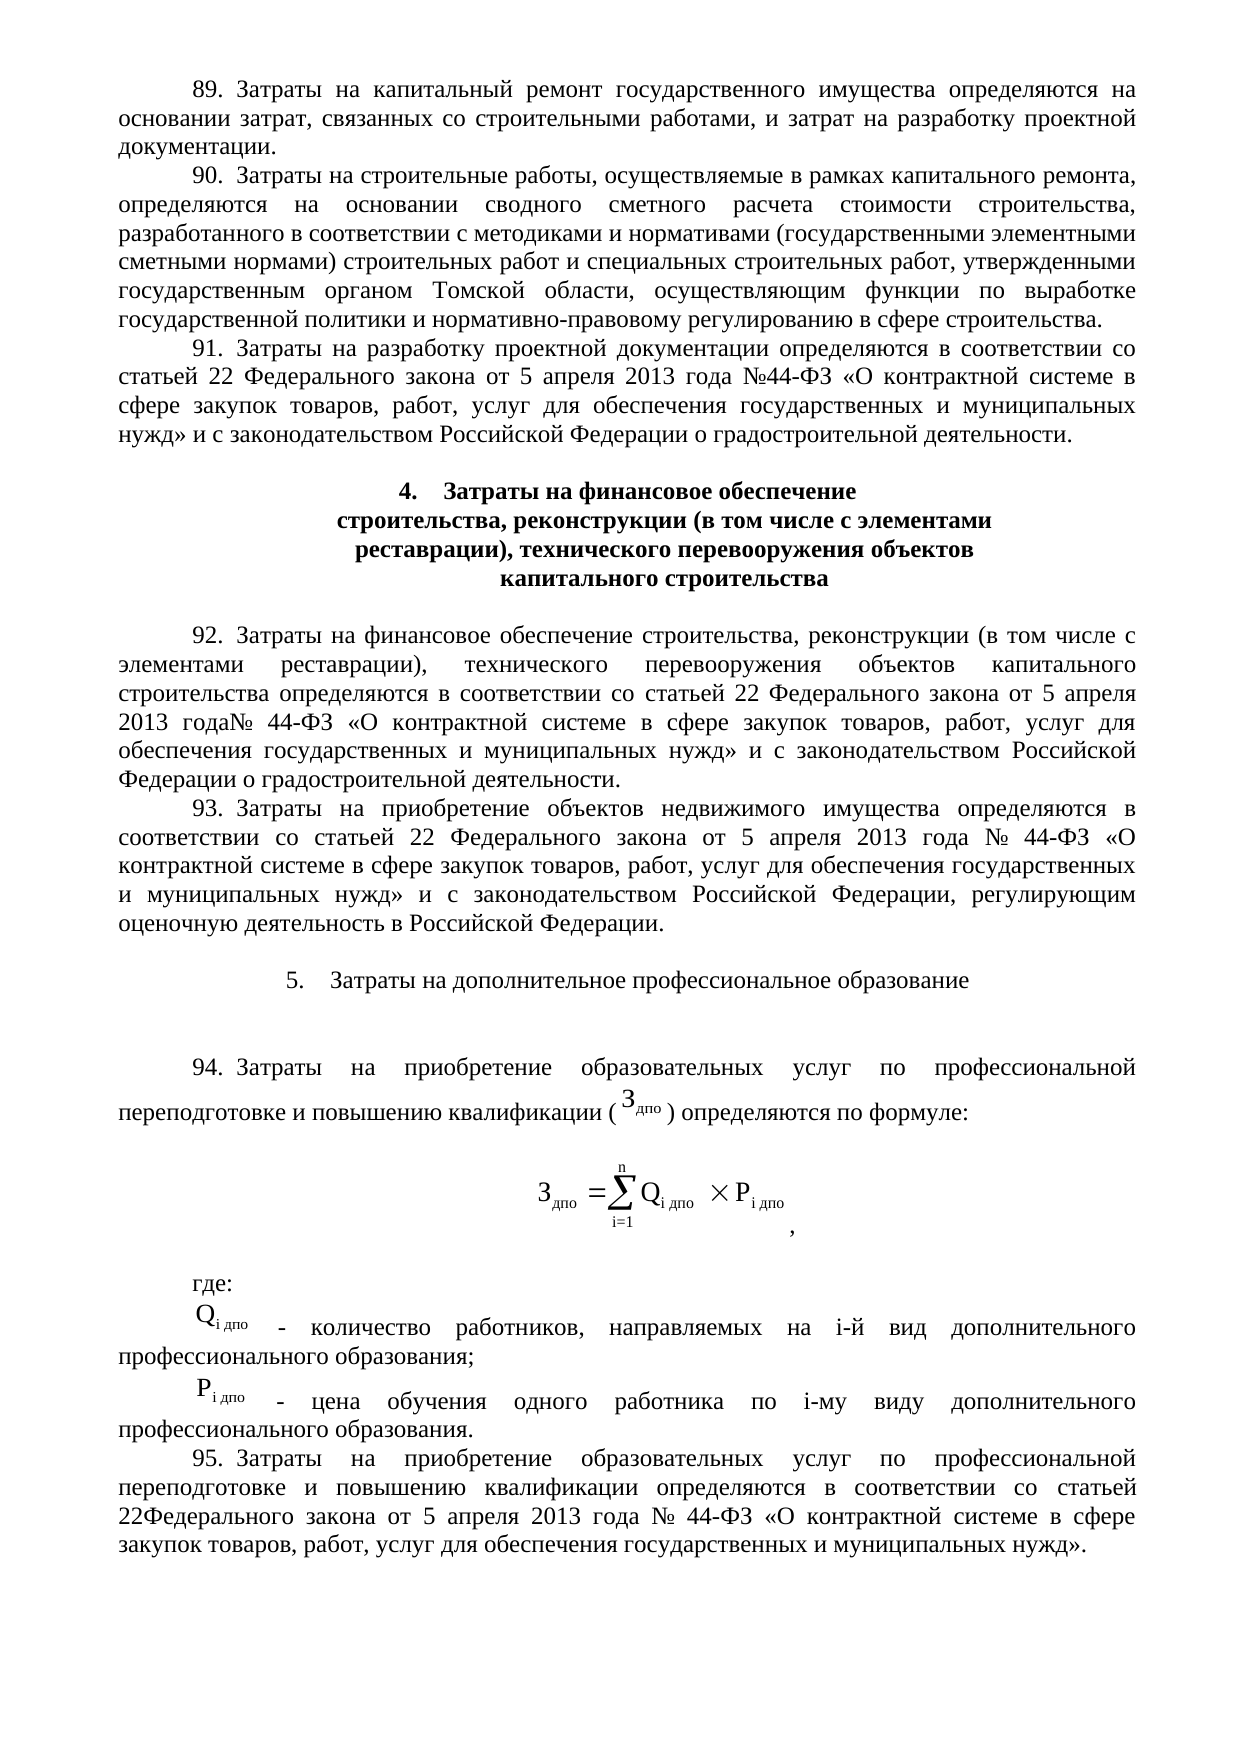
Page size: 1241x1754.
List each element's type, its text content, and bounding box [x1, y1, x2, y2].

text - цена обучения одного работника по i-му виду дополнительного профессионального образования. [118, 1370, 1137, 1443]
text - количество работников, направляемых на i-й вид дополнительного профессионального образования; [118, 1297, 1137, 1370]
text реставрации), технического перевооружения объектов [118, 534, 1137, 563]
text где: [118, 1268, 1137, 1297]
text строительства, реконструкции (в том числе с элементами [118, 505, 1137, 534]
list Затраты на приобретение объектов недвижимого имущества определяются в соответствии со статьей 22 Федерального закона от 5 апреля 2013 года № 44-ФЗ «О контрактной системе в сфере закупок товаров, работ, услуг для обеспечения государственных и муниципальных нужд» и с законодательством Российской Федерации, регулирующим оценочную деятельность в Российской Федерации. [118, 793, 1137, 937]
list Затраты на приобретение образовательных услуг по профессиональной переподготовке и повышению квалификации определяются в соответствии со статьей 22Федерального закона от 5 апреля 2013 года № 44-ФЗ «О контрактной системе в сфере закупок товаров, работ, услуг для обеспечения государственных и муниципальных нужд». [118, 1443, 1137, 1558]
list Затраты на строительные работы, осуществляемые в рамках капитального ремонта, определяются на основании сводного сметного расчета стоимости строительства, разработанного в соответствии с методиками и нормативами (государственными элементными сметными нормами) строительных работ и специальных строительных работ, утвержденными государственным органом Томской области, осуществляющим функции по выработке государственной политики и нормативно-правовому регулированию в сфере строительства. [118, 160, 1137, 333]
text капитального строительства [118, 563, 1137, 591]
list Затраты на дополнительное профессиональное образование [118, 965, 1137, 994]
text , [118, 1154, 1137, 1239]
list Затраты на разработку проектной документации определяются в соответствии со статьей 22 Федерального закона от 5 апреля 2013 года №44-ФЗ «О контрактной системе в сфере закупок товаров, работ, услуг для обеспечения государственных и муниципальных нужд» и с законодательством Российской Федерации о градостроительной деятельности. [118, 333, 1137, 448]
list Затраты на финансовое обеспечение строительства, реконструкции (в том числе с элементами реставрации), технического перевооружения объектов капитального строительства определяются в соответствии со статьей 22 Федерального закона от 5 апреля 2013 года№ 44-ФЗ «О контрактной системе в сфере закупок товаров, работ, услуг для обеспечения государственных и муниципальных нужд» и с законодательством Российской Федерации о градостроительной деятельности. [118, 620, 1137, 793]
list Затраты на приобретение образовательных услуг по профессиональной переподготовке и повышению квалификации () определяются по формуле: [118, 1052, 1137, 1125]
list Затраты на капитальный ремонт государственного имущества определяются на основании затрат, связанных со строительными работами, и затрат на разработку проектной документации. [118, 74, 1137, 160]
list Затраты на финансовое обеспечение [118, 476, 1137, 505]
